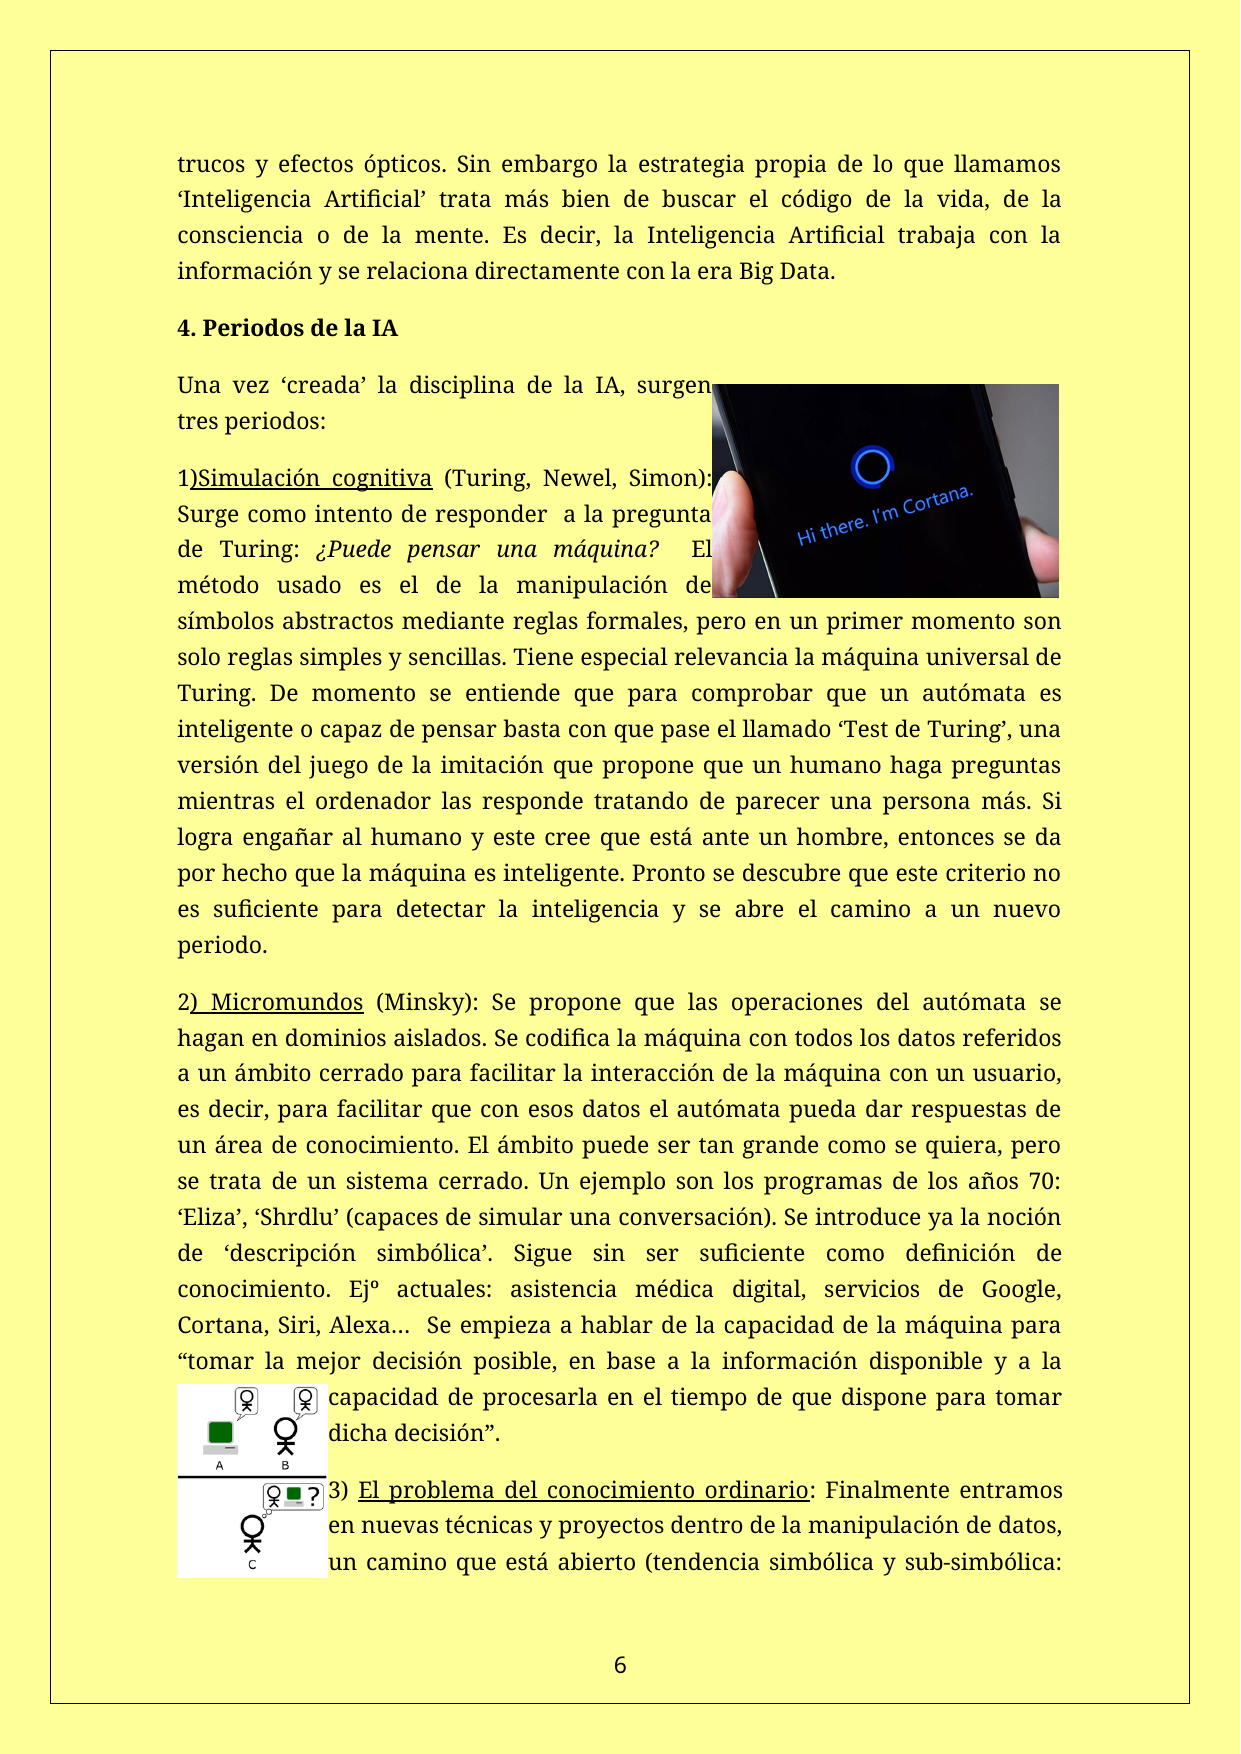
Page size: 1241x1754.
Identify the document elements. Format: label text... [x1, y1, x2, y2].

picture [177, 1384, 328, 1578]
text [177, 147, 1063, 287]
text 2) Micromundos (Minsky): Se propone que las operaciones del autómata se hagan en dominios aislados. Se codifica la máquina con todos los datos referidos a un ámbito cerrado para facilitar la interacción de la máquina con un usuario, es decir, para facilitar que con esos datos el autómata pueda dar respuestas de un área de conocimiento. El ámbito puede ser tan grande como se quiera, pero se trata de un sistema cerrado. Un ejemplo son los programas de los años 70: ‘Eliza’, ‘Shrdlu’ (capaces de simular una conversación). Se introduce ya la noción de ‘descripción simbólica’. Sigue sin ser suficiente como definición de conocimiento. Ejº actuales: asistencia médica digital, servicios de Google, Cortana, Siri, Alexa… Se empieza a hablar de la capacidad de la máquina para “tomar la mejor decisión posible, en base a la información disponible y a la capacidad de procesarla en el tiempo de que dispone para tomar dicha decisión”. [177, 986, 1063, 1448]
text 1)Simulación cognitiva (Turing, Newel, Simon): Surge como intento de responder a la pregunta de Turing: ¿Puede pensar una máquina? El método usado es el de la manipulación de símbolos abstractos mediante reglas formales, pero en un primer momento son solo reglas simples y sencillas. Tiene especial relevancia la máquina universal de Turing. De momento se entiende que para comprobar que un autómata es inteligente o capaz de pensar basta con que pase el llamado ‘Test de Turing’, una versión del juego de la imitación que propone que un humano haga preguntas mientras el ordenador las responde tratando de parecer una persona más. Si logra engañar al humano y este cree que está ante un hombre, entonces se da por hecho que la máquina es inteligente. Pronto se descubre que este criterio no es suficiente para detectar la inteligencia y se abre el camino a un nuevo periodo. [177, 462, 1063, 960]
text 4. Periodos de la IA [177, 312, 1063, 343]
picture [712, 384, 1059, 598]
text Una vez ‘creada’ la disciplina de la IA, surgen tres periodos: [177, 369, 1063, 436]
